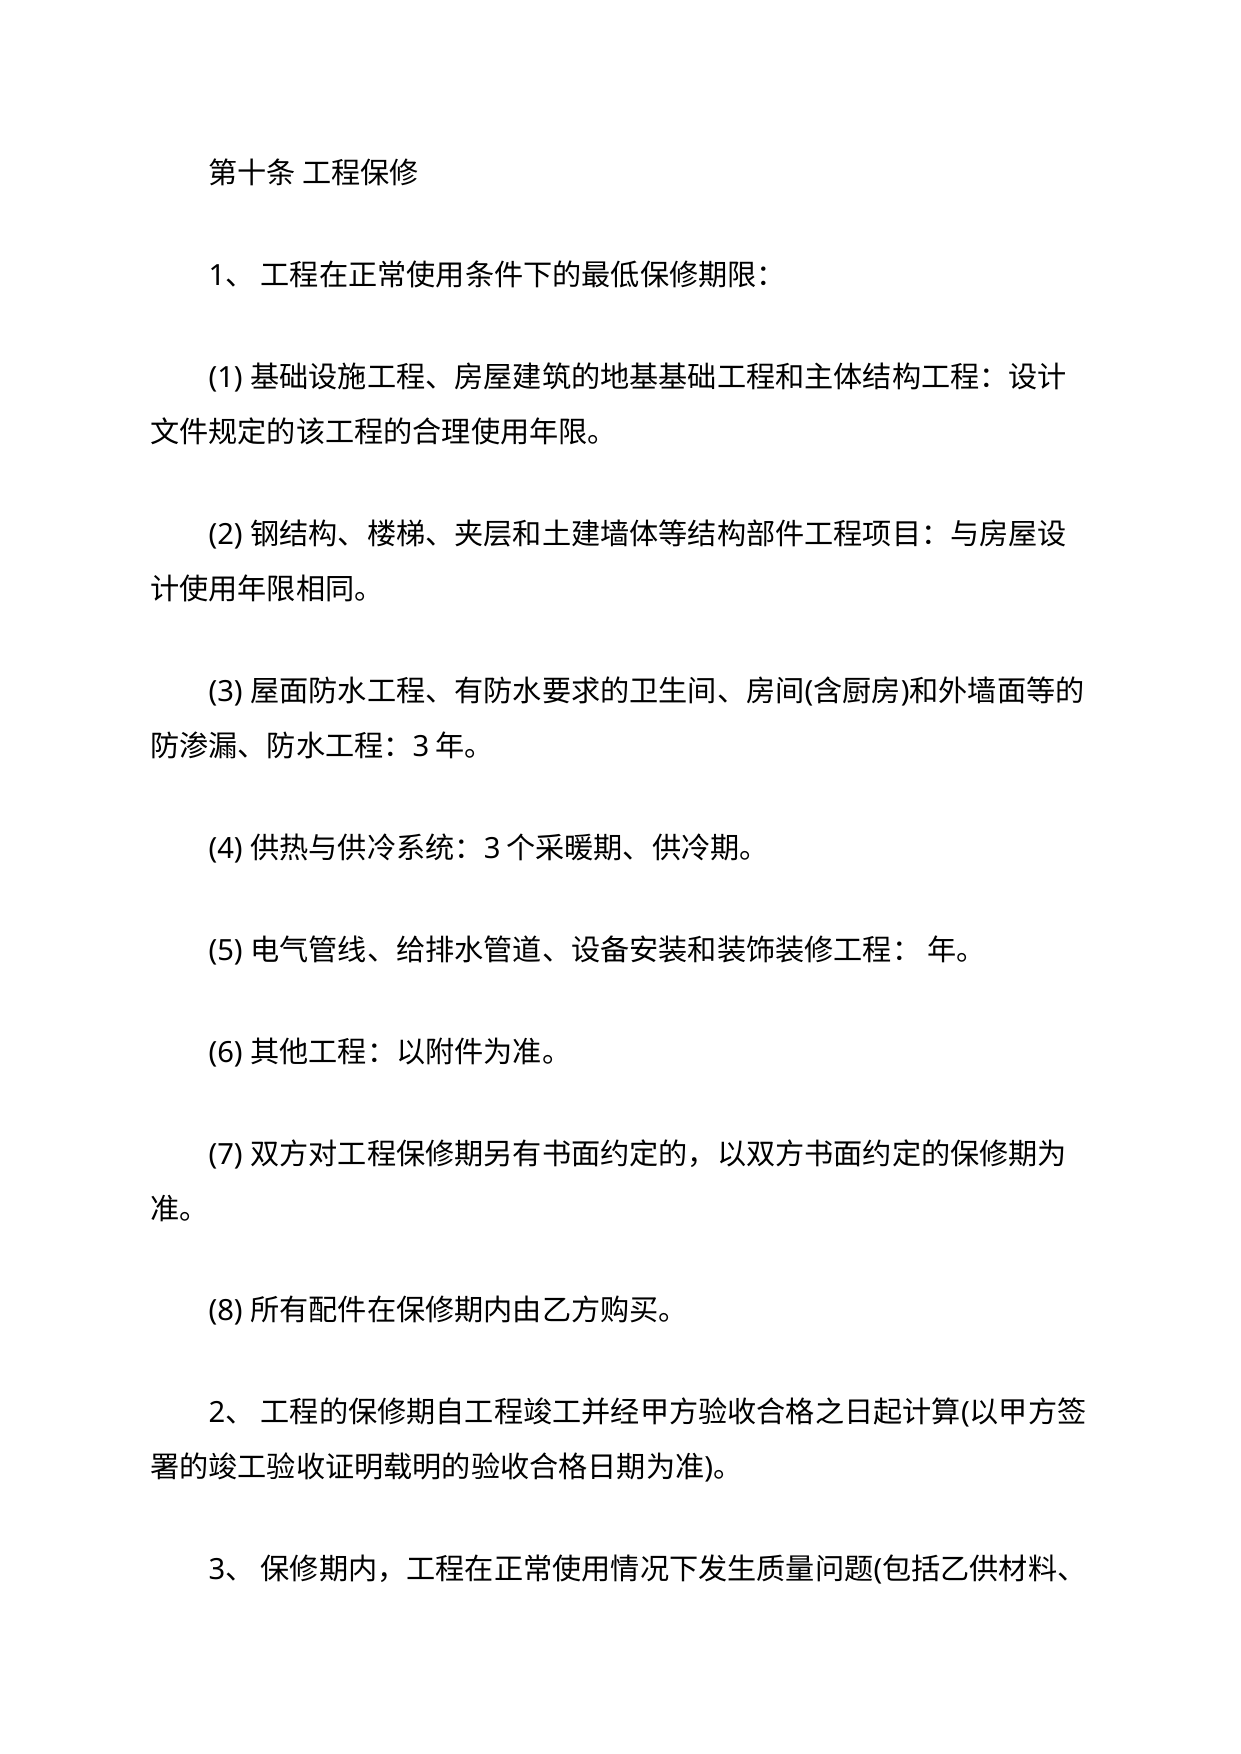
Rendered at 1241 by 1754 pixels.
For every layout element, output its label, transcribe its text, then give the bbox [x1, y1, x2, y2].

text 2、 工程的保修期自工程竣工并经甲方验收合格之日起计算(以甲方签署的竣工验收证明载明的验收合格日期为准)。 [150, 1389, 1090, 1486]
text (5) 电气管线、给排水管道、设备安装和装饰装修工程： 年。 [150, 926, 1090, 969]
text (1) 基础设施工程、房屋建筑的地基基础工程和主体结构工程：设计文件规定的该工程的合理使用年限。 [150, 354, 1090, 451]
text (6) 其他工程：以附件为准。 [150, 1028, 1090, 1071]
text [150, 1546, 1090, 1588]
text 第十条 工程保修 [150, 150, 1090, 192]
text (3) 屋面防水工程、有防水要求的卫生间、房间(含厨房)和外墙面等的防渗漏、防水工程：3年。 [150, 667, 1090, 765]
text (7) 双方对工程保修期另有书面约定的，以双方书面约定的保修期为准。 [150, 1130, 1090, 1227]
text (8) 所有配件在保修期内由乙方购买。 [150, 1287, 1090, 1329]
text (4) 供热与供冷系统：3个采暖期、供冷期。 [150, 824, 1090, 867]
text 1、 工程在正常使用条件下的最低保修期限： [150, 252, 1090, 294]
text (2) 钢结构、楼梯、夹层和土建墙体等结构部件工程项目：与房屋设计使用年限相同。 [150, 511, 1090, 608]
